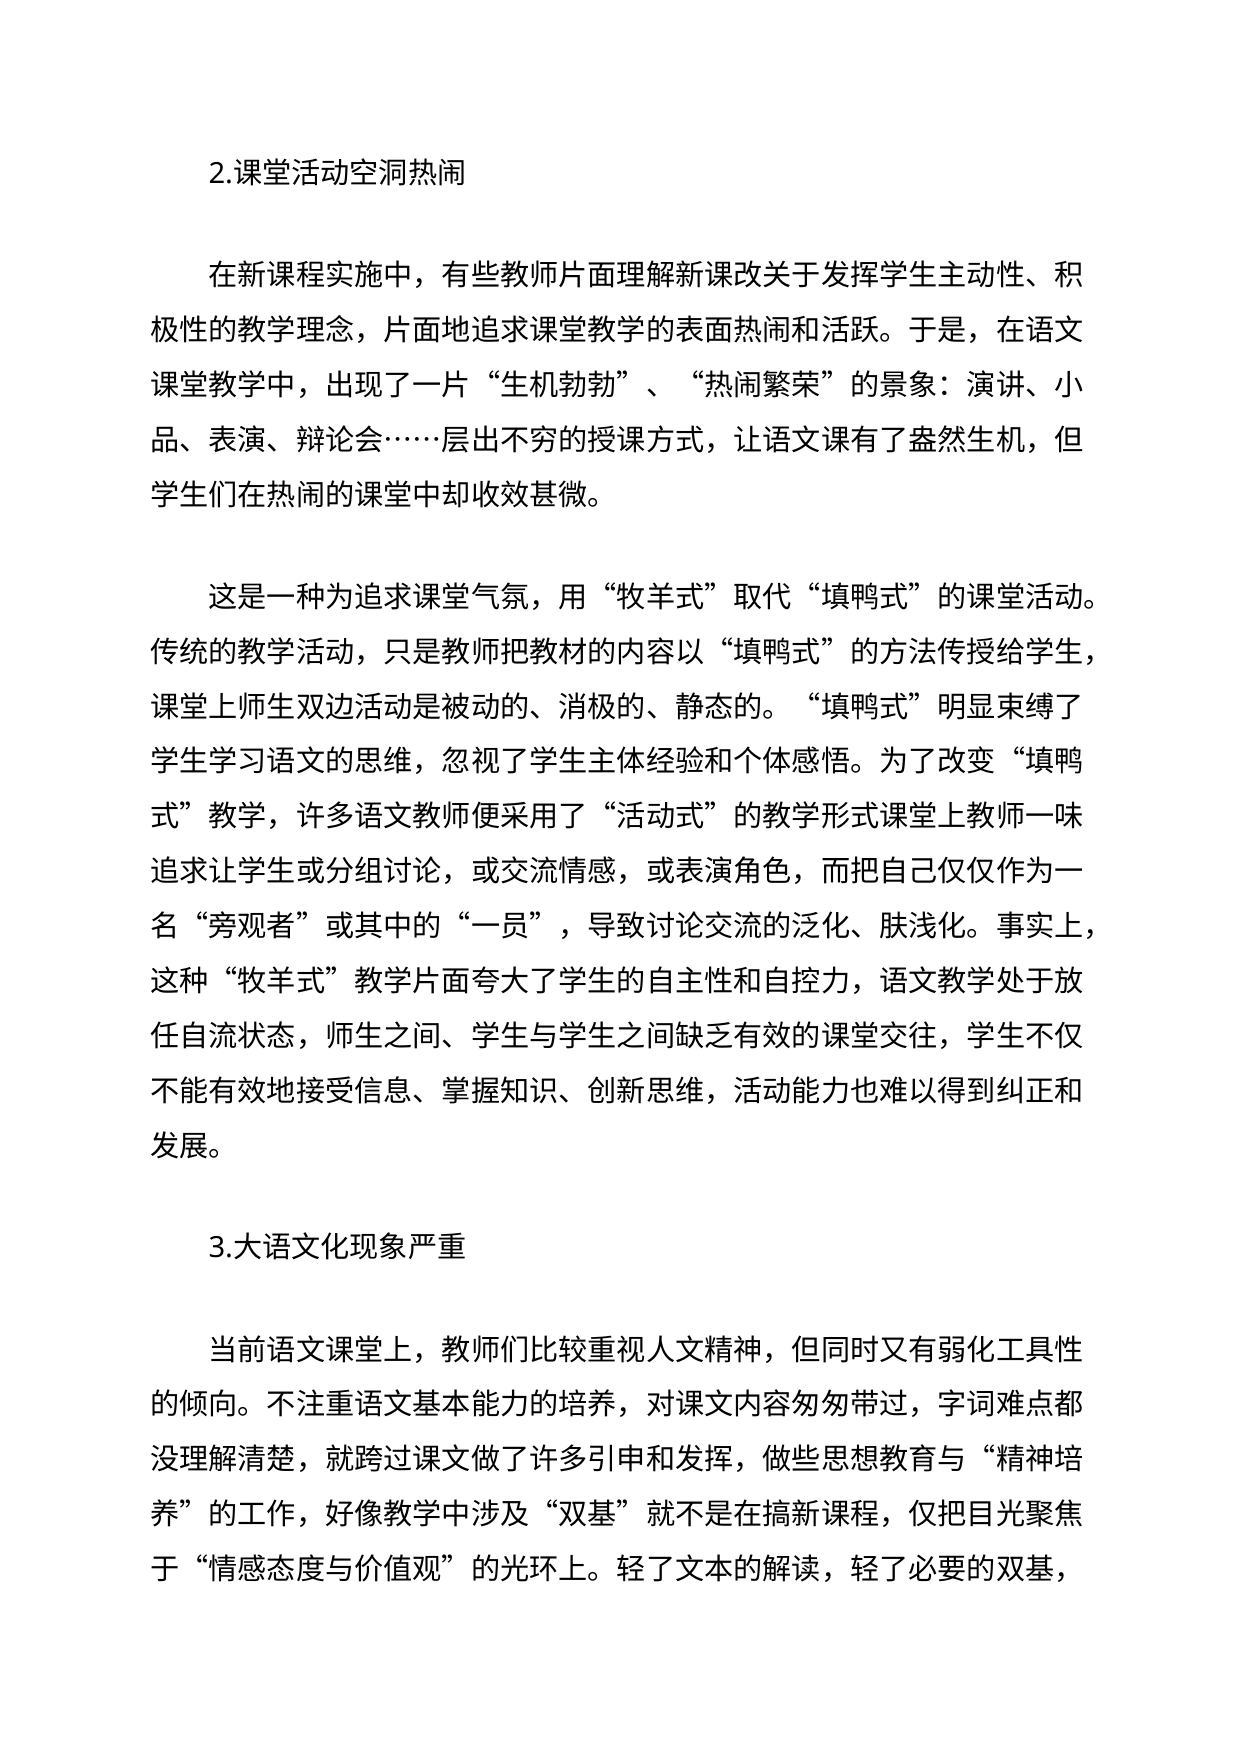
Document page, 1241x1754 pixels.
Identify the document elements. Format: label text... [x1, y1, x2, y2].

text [150, 1326, 1090, 1588]
text 3.大语文化现象严重 [150, 1224, 1090, 1266]
text 2.课堂活动空洞热闹 [150, 150, 1090, 192]
text 在新课程实施中，有些教师片面理解新课改关于发挥学生主动性、积极性的教学理念，片面地追求课堂教学的表面热闹和活跃。于是，在语文课堂教学中，出现了一片“生机勃勃”、“热闹繁荣”的景象：演讲、小品、表演、辩论会……层出不穷的授课方式，让语文课有了盎然生机，但学生们在热闹的课堂中却收效甚微。 [150, 252, 1090, 514]
text 这是一种为追求课堂气氛，用“牧羊式”取代“填鸭式”的课堂活动。传统的教学活动，只是教师把教材的内容以“填鸭式”的方法传授给学生，课堂上师生双边活动是被动的、消极的、静态的。“填鸭式”明显束缚了学生学习语文的思维，忽视了学生主体经验和个体感悟。为了改变“填鸭式”教学，许多语文教师便采用了“活动式”的教学形式课堂上教师一味追求让学生或分组讨论，或交流情感，或表演角色，而把自己仅仅作为一名“旁观者”或其中的“一员”，导致讨论交流的泛化、肤浅化。事实上，这种“牧羊式”教学片面夸大了学生的自主性和自控力，语文教学处于放任自流状态，师生之间、学生与学生之间缺乏有效的课堂交往，学生不仅不能有效地接受信息、掌握知识、创新思维，活动能力也难以得到纠正和发展。 [150, 573, 1090, 1164]
